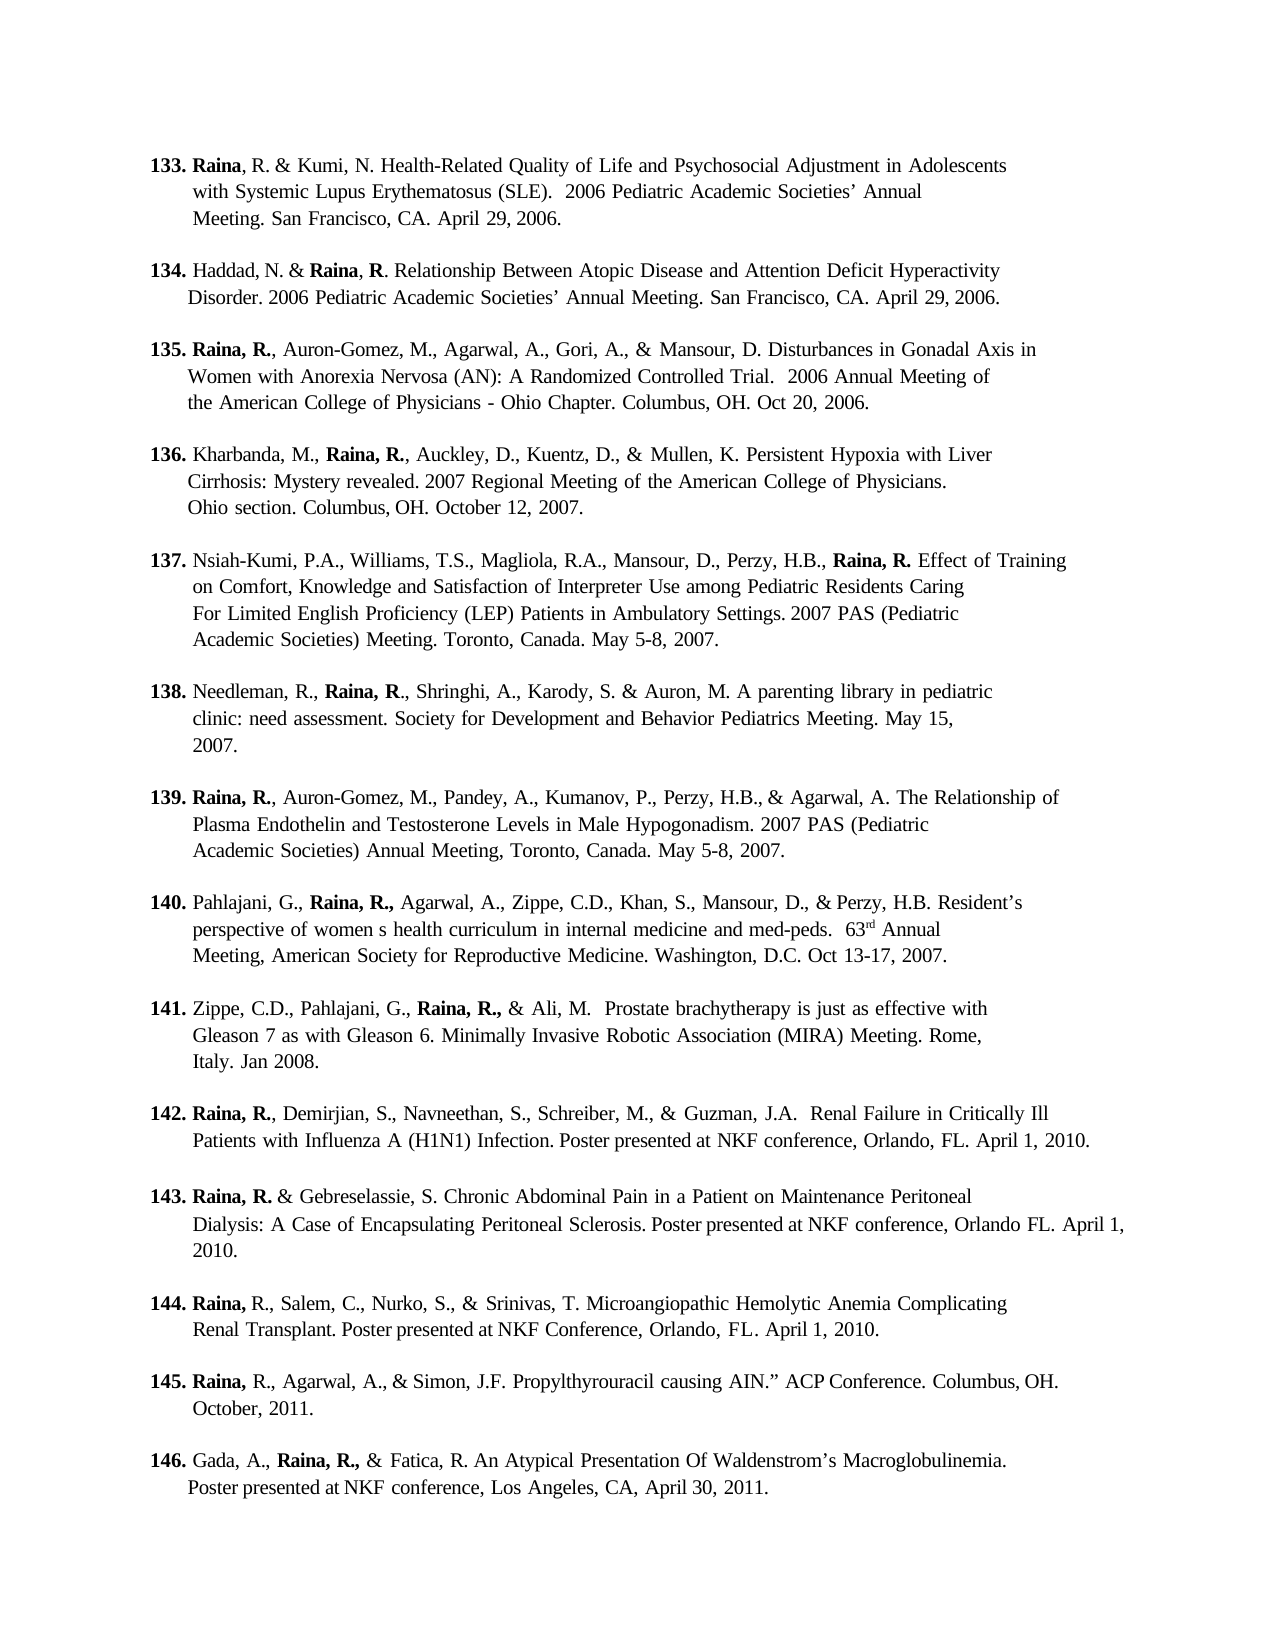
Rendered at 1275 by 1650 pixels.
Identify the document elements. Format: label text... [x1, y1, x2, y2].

list 2007. [150, 731, 1125, 757]
list Women with Anorexia Nervosa (AN): A Randomized Controlled Trial. 2006 Annual Meeting of [150, 362, 1125, 388]
list Raina, R., Demirjian, S., Navneethan, S., Schreiber, M., & Guzman, J.A. Renal Failure in Critically Ill [150, 1099, 1125, 1126]
list Disorder. 2006 Pediatric Academic Societies’ Annual Meeting. San Francisco, CA. April 29, 2006. [150, 283, 1125, 309]
list clinic: need assessment. Society for Development and Behavior Pediatrics Meeting. May 15, [150, 704, 1125, 731]
list Kharbanda, M., Raina, R., Auckley, D., Kuentz, D., & Mullen, K. Persistent Hypoxia with Liver [150, 440, 1125, 467]
list Dialysis: A Case of Encapsulating Peritoneal Sclerosis. Poster presented at NKF conference, Orlando FL. April 1, [150, 1210, 1125, 1236]
list Raina, R. & Kumi, N. Health-Related Quality of Life and Psychosocial Adjustment in Adolescents [150, 150, 1125, 177]
list Gada, A., Raina, R., & Fatica, R. An Atypical Presentation Of Waldenstrom’s Macroglobulinemia. [150, 1446, 1125, 1473]
list Haddad, N. & Raina, R. Relationship Between Atopic Disease and Attention Deficit Hyperactivity [150, 255, 1125, 283]
list Gleason 7 as with Gleason 6. Minimally Invasive Robotic Association (MIRA) Meeting. Rome, [150, 1021, 1125, 1047]
list Needleman, R., Raina, R., Shringhi, A., Karody, S. & Auron, M. A parenting library in pediatric [150, 677, 1125, 704]
list 2010. [150, 1236, 1125, 1263]
list on Comfort, Knowledge and Satisfaction of Interpreter Use among Pediatric Residents Caring [150, 573, 1125, 599]
list Italy. Jan 2008. [150, 1047, 1125, 1074]
list Patients with Influenza A (H1N1) Infection. Poster presented at NKF conference, Orlando, FL. April 1, 2010. [150, 1126, 1125, 1153]
list Renal Transplant. Poster presented at NKF Conference, Orlando, FL. April 1, 2010. [150, 1315, 1125, 1342]
list Zippe, C.D., Pahlajani, G., Raina, R., & Ali, M. Prostate brachytherapy is just as effective with [150, 993, 1125, 1021]
list Pahlajani, G., Raina, R., Agarwal, A., Zippe, C.D., Khan, S., Mansour, D., & Perzy, H.B. Resident’s [150, 888, 1125, 915]
list Meeting. San Francisco, CA. April 29, 2006. [150, 204, 1125, 230]
list Raina, R., Salem, C., Nurko, S., & Srinivas, T. Microangiopathic Hemolytic Anemia Complicating [150, 1288, 1125, 1315]
list October, 2011. [150, 1394, 1125, 1421]
list Raina, R., Agarwal, A., & Simon, J.F. Propylthyrouracil causing AIN.” ACP Conference. Columbus, OH. [150, 1367, 1125, 1394]
list Raina, R., Auron-Gomez, M., Agarwal, A., Gori, A., & Mansour, D. Disturbances in Gonadal Axis in [150, 334, 1125, 362]
list perspective of women s health curriculum in internal medicine and med-peds. 63rd Annual [150, 915, 1125, 942]
list For Limited English Proficiency (LEP) Patients in Ambulatory Settings. 2007 PAS (Pediatric [150, 599, 1125, 626]
list Raina, R. & Gebreselassie, S. Chronic Abdominal Pain in a Patient on Maintenance Peritoneal [150, 1178, 1125, 1210]
list Meeting, American Society for Reproductive Medicine. Washington, D.C. Oct 13-17, 2007. [150, 942, 1125, 968]
list Plasma Endothelin and Testosterone Levels in Male Hypogonadism. 2007 PAS (Pediatric [150, 810, 1125, 836]
list Academic Societies) Meeting. Toronto, Canada. May 5-8, 2007. [150, 626, 1125, 652]
list Nsiah-Kumi, P.A., Williams, T.S., Magliola, R.A., Mansour, D., Perzy, H.B., Raina, R. Effect of Training [150, 545, 1125, 573]
list the American College of Physicians - Ohio Chapter. Columbus, OH. Oct 20, 2006. [150, 388, 1125, 415]
list Raina, R., Auron-Gomez, M., Pandey, A., Kumanov, P., Perzy, H.B., & Agarwal, A. The Relationship of [150, 782, 1125, 810]
list Poster presented at NKF conference, Los Angeles, CA, April 30, 2011. [150, 1473, 1125, 1500]
list Ohio section. Columbus, OH. October 12, 2007. [150, 494, 1125, 520]
list Academic Societies) Annual Meeting, Toronto, Canada. May 5-8, 2007. [150, 836, 1125, 863]
list Cirrhosis: Mystery revealed. 2007 Regional Meeting of the American College of Physicians. [150, 467, 1125, 494]
list with Systemic Lupus Erythematosus (SLE). 2006 Pediatric Academic Societies’ Annual [150, 177, 1125, 204]
